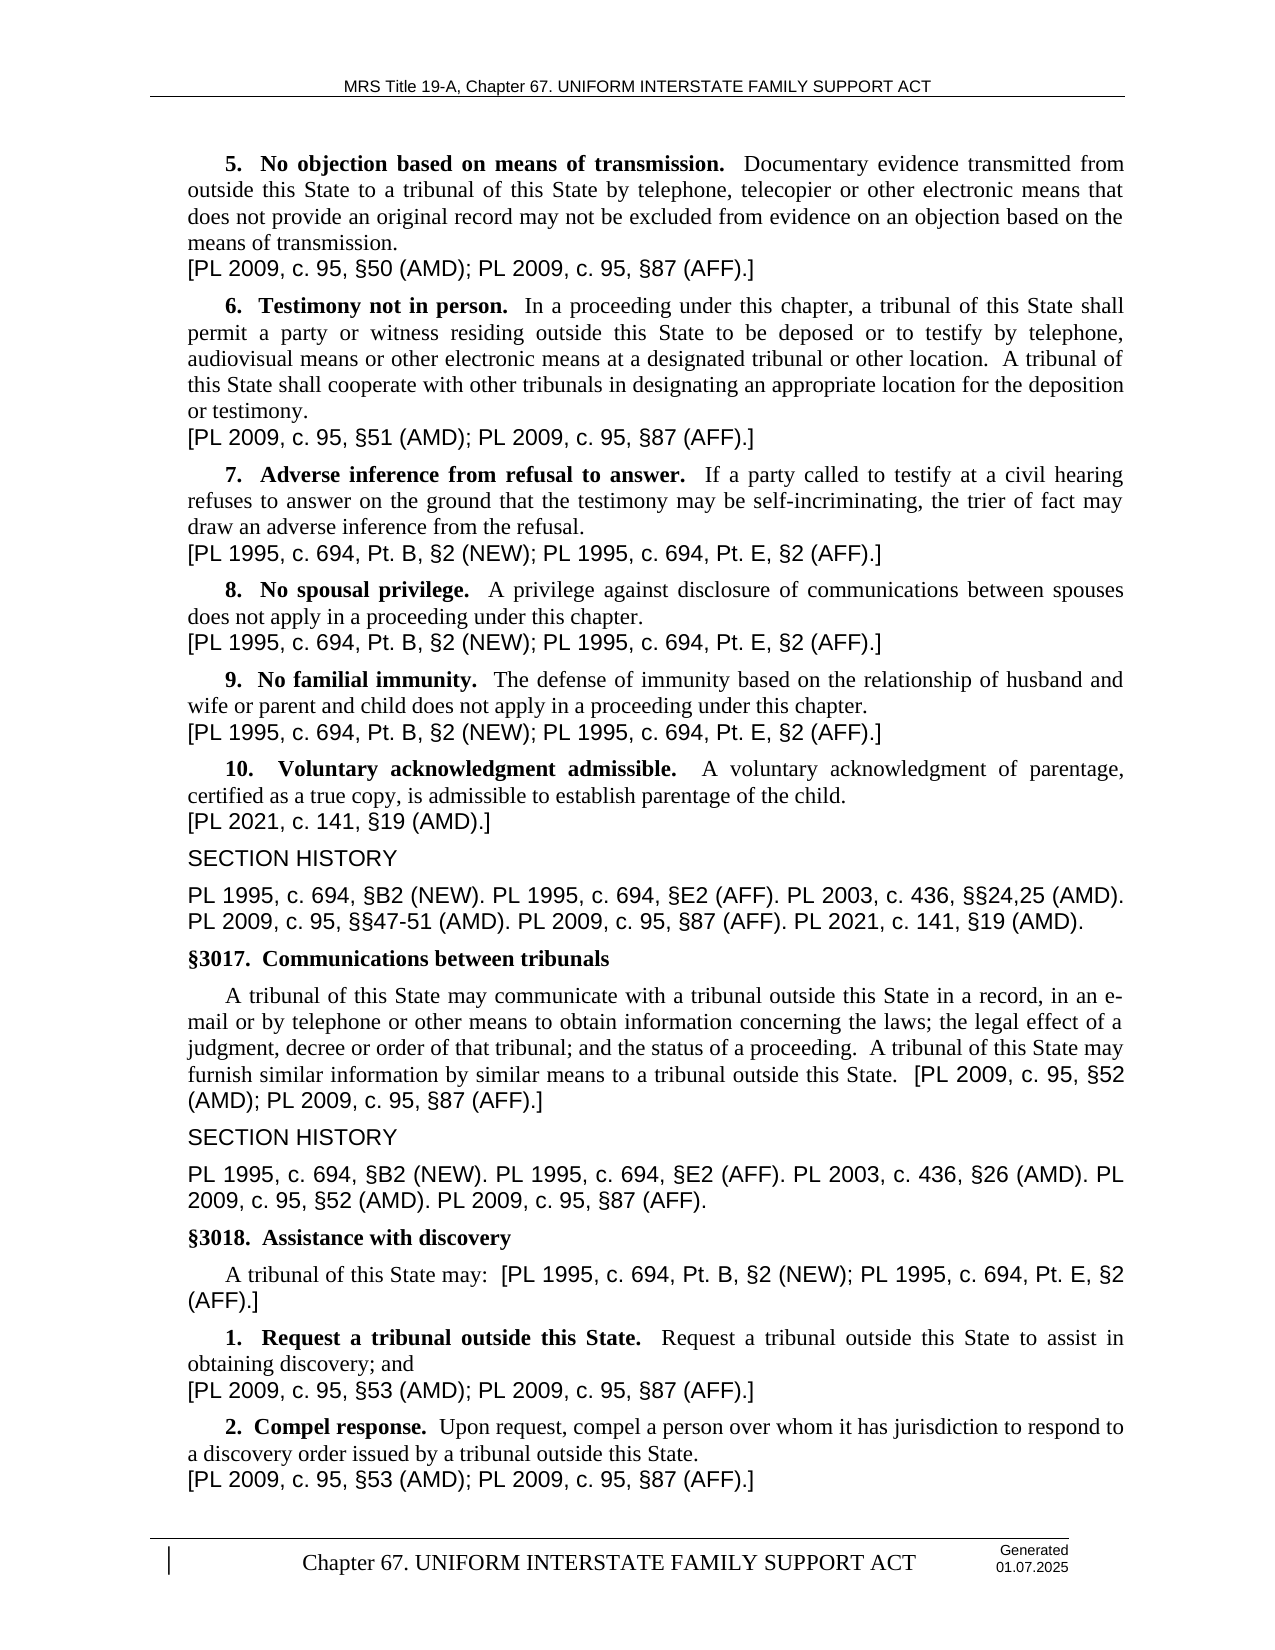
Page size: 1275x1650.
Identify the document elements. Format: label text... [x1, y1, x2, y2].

text 2. Compel response. Upon request, compel a person over whom it has jurisdiction to respond to a discovery order issued by a tribunal outside this State. [187, 1413, 1125, 1466]
text PL 1995, c. 694, §B2 (NEW). PL 1995, c. 694, §E2 (AFF). PL 2003, c. 436, §§24,25 (AMD). PL 2009, c. 95, §§47-51 (AMD). PL 2009, c. 95, §87 (AFF). PL 2021, c. 141, §19 (AMD). [187, 882, 1125, 934]
text §3018. Assistance with discovery [187, 1224, 1125, 1250]
text SECTION HISTORY [187, 845, 1125, 871]
text 6. Testimony not in person. In a proceeding under this chapter, a tribunal of this State shall permit a party or witness residing outside this State to be deposed or to testify by telephone, audiovisual means or other electronic means at a designated tribunal or other location. A tribunal of this State shall cooperate with other tribunals in designating an appropriate location for the deposition or testimony. [187, 292, 1125, 424]
text A tribunal of this State may: [PL 1995, c. 694, Pt. B, §2 (NEW); PL 1995, c. 694, Pt. E, §2 (AFF).] [187, 1261, 1125, 1313]
text 1. Request a tribunal outside this State. Request a tribunal outside this State to assist in obtaining discovery; and [187, 1324, 1125, 1377]
text 8. No spousal privilege. A privilege against disclosure of communications between spouses does not apply in a proceeding under this chapter. [187, 577, 1125, 629]
text §3017. Communications between tribunals [187, 945, 1125, 971]
text A tribunal of this State may communicate with a tribunal outside this State in a record, in an e-mail or by telephone or other means to obtain information concerning the laws; the legal effect of a judgment, decree or order of that tribunal; and the status of a proceeding. A tribunal of this State may furnish similar information by similar means to a tribunal outside this State. [PL 2009, c. 95, §52 (AMD); PL 2009, c. 95, §87 (AFF).] [187, 982, 1125, 1113]
text 9. No familial immunity. The defense of immunity based on the relationship of husband and wife or parent and child does not apply in a proceeding under this chapter. [187, 666, 1125, 719]
text [PL 2009, c. 95, §50 (AMD); PL 2009, c. 95, §87 (AFF).] [187, 255, 1125, 282]
text [PL 2009, c. 95, §51 (AMD); PL 2009, c. 95, §87 (AFF).] [187, 424, 1125, 450]
text 7. Adverse inference from refusal to answer. If a party called to testify at a civil hearing refuses to answer on the ground that the testimony may be self-incriminating, the trier of fact may draw an adverse inference from the refusal. [187, 461, 1125, 540]
text [PL 1995, c. 694, Pt. B, §2 (NEW); PL 1995, c. 694, Pt. E, §2 (AFF).] [187, 719, 1125, 745]
text [PL 2009, c. 95, §53 (AMD); PL 2009, c. 95, §87 (AFF).] [187, 1466, 1125, 1492]
text [PL 1995, c. 694, Pt. B, §2 (NEW); PL 1995, c. 694, Pt. E, §2 (AFF).] [187, 540, 1125, 566]
text SECTION HISTORY [187, 1124, 1125, 1150]
text 5. No objection based on means of transmission. Documentary evidence transmitted from outside this State to a tribunal of this State by telephone, telecopier or other electronic means that does not provide an original record may not be excluded from evidence on an objection based on the means of transmission. [187, 150, 1125, 255]
text 10. Voluntary acknowledgment admissible. A voluntary acknowledgment of parentage, certified as a true copy, is admissible to establish parentage of the child. [187, 756, 1125, 808]
text [PL 2009, c. 95, §53 (AMD); PL 2009, c. 95, §87 (AFF).] [187, 1377, 1125, 1403]
text [PL 2021, c. 141, §19 (AMD).] [187, 808, 1125, 834]
text PL 1995, c. 694, §B2 (NEW). PL 1995, c. 694, §E2 (AFF). PL 2003, c. 436, §26 (AMD). PL 2009, c. 95, §52 (AMD). PL 2009, c. 95, §87 (AFF). [187, 1161, 1125, 1213]
text [PL 1995, c. 694, Pt. B, §2 (NEW); PL 1995, c. 694, Pt. E, §2 (AFF).] [187, 629, 1125, 656]
